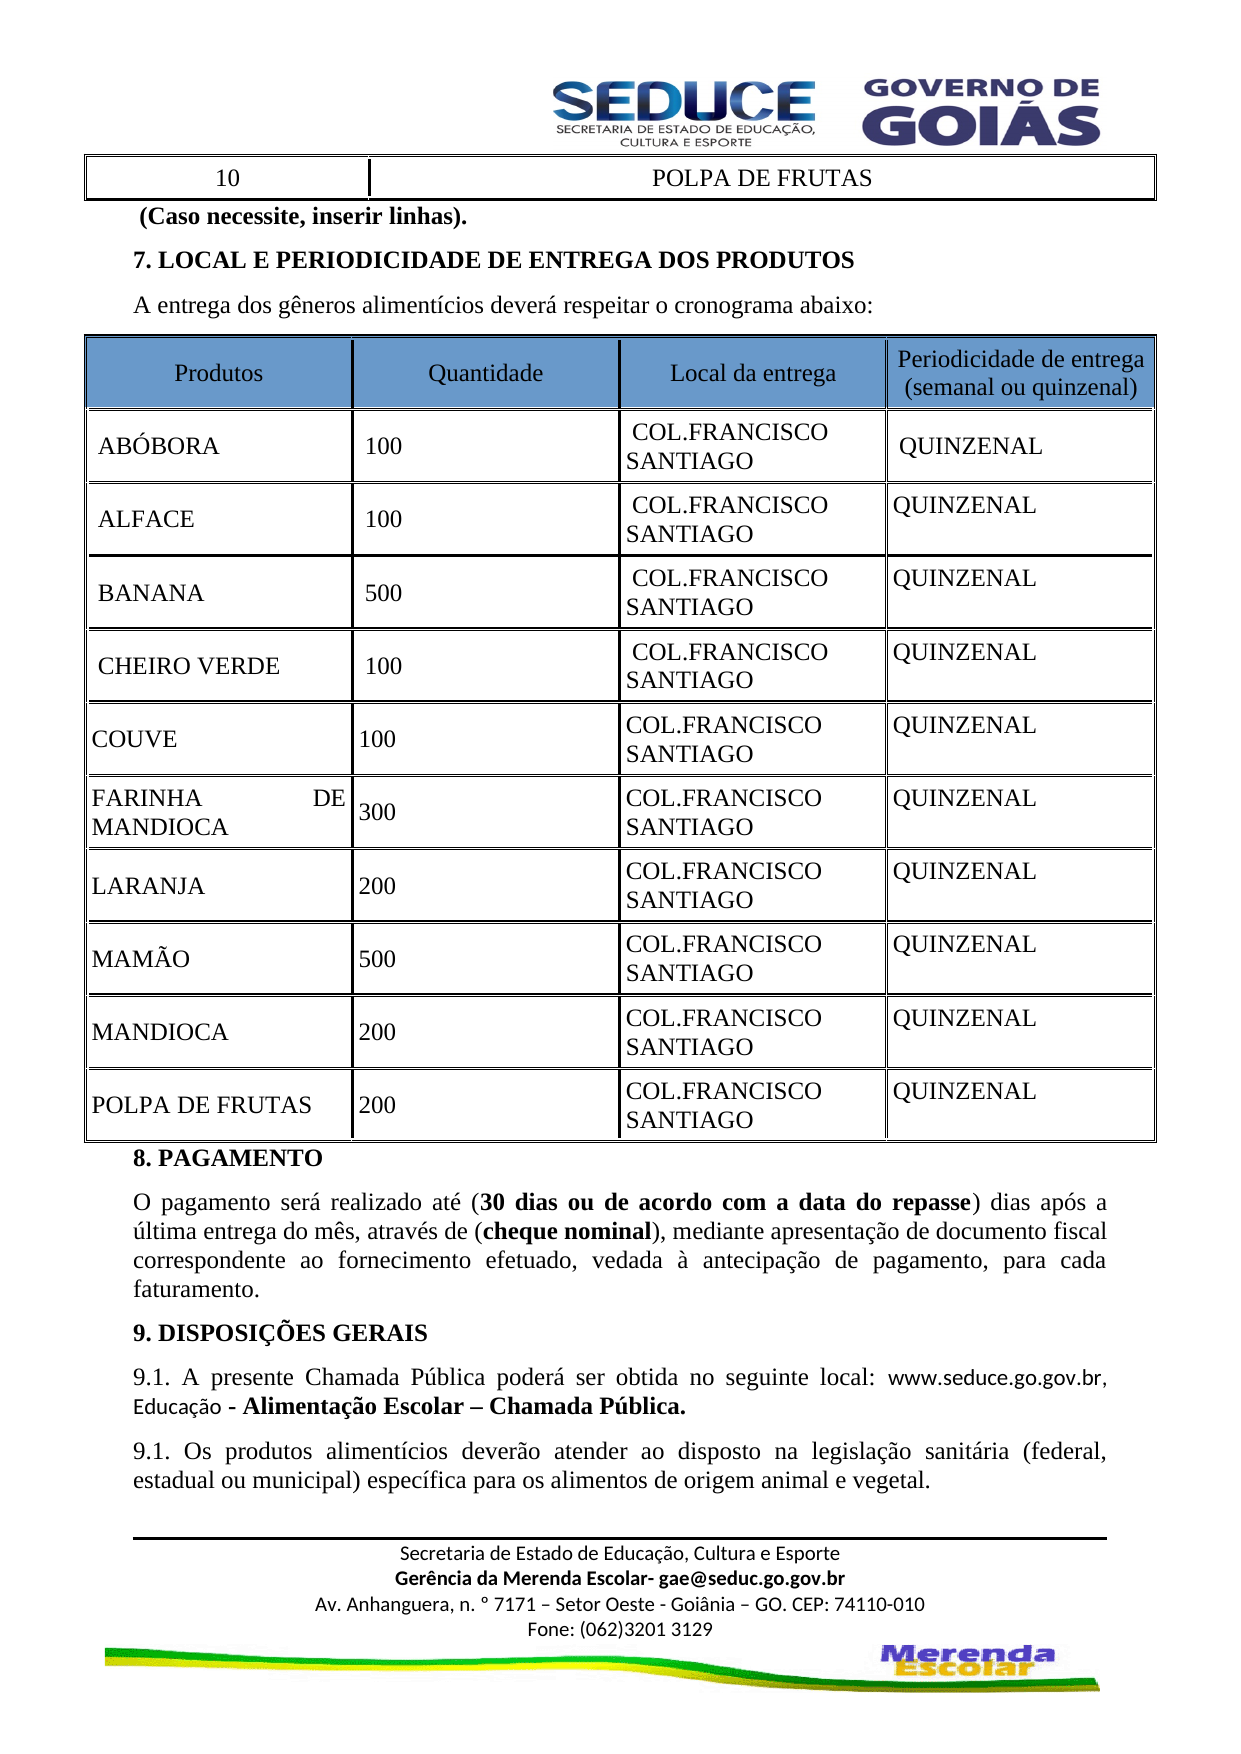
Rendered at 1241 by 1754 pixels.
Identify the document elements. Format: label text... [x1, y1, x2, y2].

table_header Local da entrega [619, 338, 886, 407]
table_cell QUINZENAL [886, 847, 1155, 920]
table_cell BANANA [87, 554, 351, 627]
text 9.1. Os produtos alimentícios deverão atender ao disposto na legislação sanitária (federal, estadual ou municipal) específica para os alimentos de origem animal e vegetal. [133, 1436, 1107, 1494]
text 8. PAGAMENTO [133, 1143, 1107, 1172]
table_cell 100 [354, 704, 618, 774]
table_header Quantidade [352, 338, 619, 407]
table_cell POLPA DE FRUTAS [85, 1067, 352, 1140]
table_cell COL.FRANCISCO SANTIAGO [621, 631, 885, 700]
table_cell QUINZENAL [888, 993, 1154, 1067]
text 9.1. A presente Chamada Pública poderá ser obtida no seguinte local: www.seduce.go.gov.br, Educação - Alimentação Escolar – Chamada Pública. [133, 1362, 1107, 1421]
table_cell MANDIOCA [87, 993, 351, 1067]
table_cell QUINZENAL [888, 920, 1154, 993]
table_cell QUINZENAL [886, 1067, 1155, 1140]
table_cell LARANJA [85, 847, 352, 920]
text 7. LOCAL E PERIODICIDADE DE ENTREGA DOS PRODUTOS [133, 246, 1107, 274]
table_cell COUVE [87, 700, 351, 774]
table_cell MAMÃO [87, 920, 351, 993]
table_cell QUINZENAL [886, 481, 1155, 554]
table_cell COL.FRANCISCO SANTIAGO [621, 557, 885, 627]
text (Caso necessite, inserir linhas). [133, 201, 1107, 230]
table_cell 100 [354, 411, 618, 481]
table_header Periodicidade de entrega (semanal ou quinzenal) [886, 338, 1154, 407]
table_cell 500 [354, 557, 618, 627]
table_cell QUINZENAL [888, 554, 1154, 627]
table_cell COL.FRANCISCO SANTIAGO [621, 484, 885, 554]
table_cell 200 [354, 997, 618, 1067]
table_cell QUINZENAL [888, 408, 1154, 481]
text A entrega dos gêneros alimentícios deverá respeitar o cronograma abaixo: [133, 290, 1107, 319]
table_cell 200 [352, 1070, 619, 1140]
table_cell QUINZENAL [888, 700, 1154, 774]
table_header Produtos [87, 336, 352, 407]
table_cell CHEIRO VERDE [87, 627, 351, 700]
table_cell ABÓBORA [87, 408, 351, 481]
table_cell COL.FRANCISCO SANTIAGO [621, 777, 885, 847]
table_cell 300 [354, 777, 618, 847]
text 9. DISPOSIÇÕES GERAIS [133, 1318, 1107, 1347]
table_cell ALFACE [85, 481, 352, 554]
table_cell COL.FRANCISCO SANTIAGO [619, 1070, 886, 1140]
table_cell COL.FRANCISCO SANTIAGO [621, 997, 885, 1067]
table_cell 500 [354, 924, 618, 993]
table_cell 100 [354, 631, 618, 700]
table_cell 10 [87, 155, 369, 198]
table_cell FARINHA DE MANDIOCA [85, 774, 352, 847]
picture [552, 73, 1108, 154]
table_cell COL.FRANCISCO SANTIAGO [621, 850, 885, 920]
table_cell 100 [354, 484, 618, 554]
table_cell QUINZENAL [888, 627, 1154, 700]
table_cell COL.FRANCISCO SANTIAGO [621, 924, 885, 993]
table_cell COL.FRANCISCO SANTIAGO [621, 704, 885, 774]
table_cell QUINZENAL [886, 774, 1155, 847]
table_cell POLPA DE FRUTAS [369, 157, 1154, 198]
table_cell COL.FRANCISCO SANTIAGO [621, 411, 885, 481]
text O pagamento será realizado até (30 dias ou de acordo com a data do repasse) dias após a última entrega do mês, através de (cheque nominal), mediante apresentação de documento fiscal correspondente ao fornecimento efetuado, vedada à antecipação de pagamento, para cada faturamento. [133, 1187, 1107, 1302]
table_cell 200 [354, 850, 618, 920]
